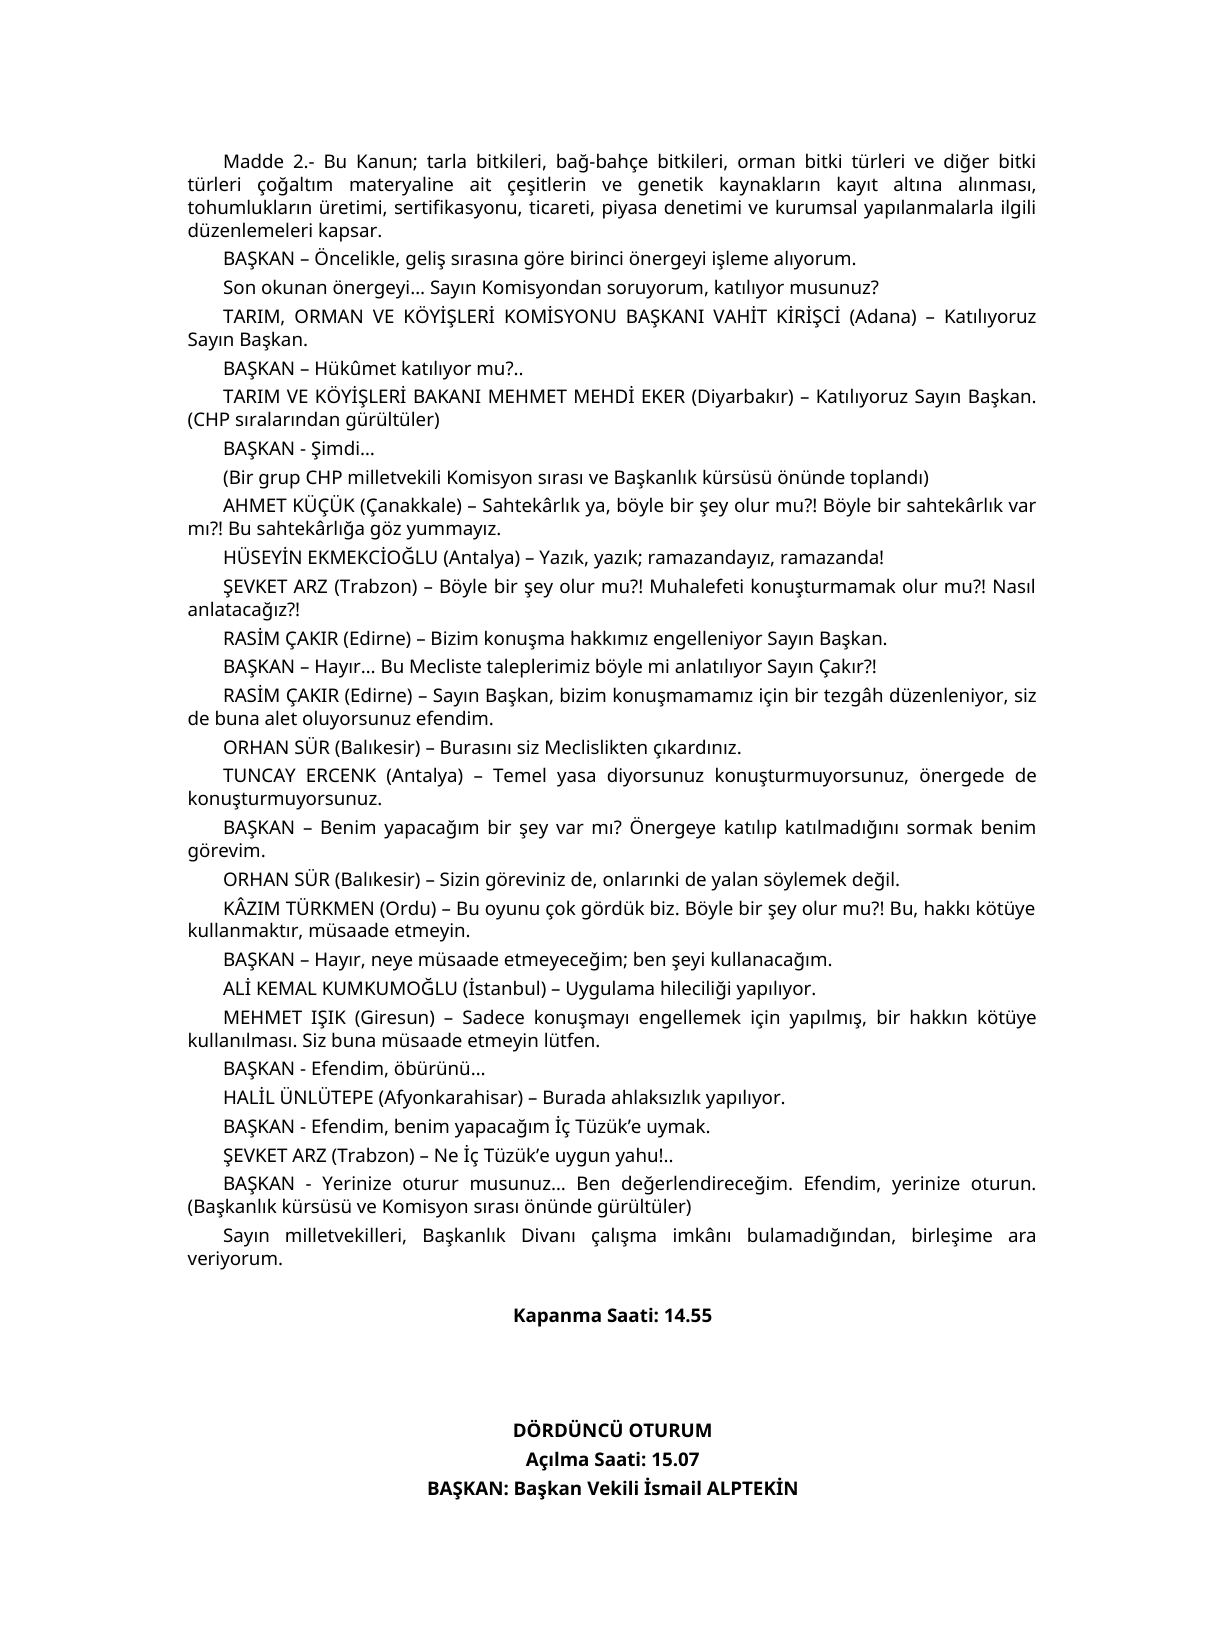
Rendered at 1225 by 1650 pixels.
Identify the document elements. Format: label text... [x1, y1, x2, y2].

text ALİ KEMAL KUMKUMOĞLU (İstanbul) – Uygulama hileciliği yapılıyor. [187, 977, 1037, 1000]
text BAŞKAN - Yerinize oturur musunuz… Ben değerlendireceğim. Efendim, yerinize oturun. (Başkanlık kürsüsü ve Komisyon sırası önünde gürültüler) [187, 1172, 1037, 1218]
text TUNCAY ERCENK () – Temel yasa diyorsunuz konuşturmuyorsunuz, önergede de konuşturmuyorsunuz. [187, 764, 1037, 810]
text TARIM, ORMAN VE KÖYİŞLERİ KOMİSYONU BAŞKANI VAHİT KİRİŞCİ () – Katılıyoruz Sayın Başkan. [187, 305, 1037, 351]
text Açılma Saati: 15.07 [187, 1448, 1037, 1471]
text HÜSEYİN EKMEKCİOĞLU () – Yazık, yazık; ramazandayız, ramazanda! [187, 546, 1037, 569]
text RASİM ÇAKIR () – Sayın Başkan, bizim konuşmamamız için bir tezgâh düzenleniyor, siz de buna alet oluyorsunuz efendim. [187, 684, 1037, 730]
text Son okunan önergeyi… Sayın Komisyondan soruyorum, katılıyor musunuz? [187, 276, 1037, 299]
text MEHMET IŞIK (Giresun) – Sadece konuşmayı engellemek için yapılmış, bir hakkın kötüye kullanılması. Siz buna müsaade etmeyin lütfen. [187, 1006, 1037, 1052]
text BAŞKAN – Hayır, neye müsaade etmeyeceğim; ben şeyi kullanacağım. [187, 948, 1037, 971]
text BAŞKAN – Hükûmet katılıyor mu?.. [187, 357, 1037, 379]
text Madde 2.- Bu Kanun; tarla bitkileri, bağ-bahçe bitkileri, orman bitki türleri ve diğer bitki türleri çoğaltım materyaline ait çeşitlerin ve genetik kaynakların kayıt altına alınması, tohumlukların üretimi, sertifikasyonu, ticareti, piyasa denetimi ve kurumsal yapılanmalarla ilgili düzenlemeleri kapsar. [187, 150, 1037, 242]
text BAŞKAN - Efendim, benim yapacağım İç Tüzük’e uymak. [187, 1115, 1037, 1138]
text Kapanma Saati: 14.55 [187, 1304, 1037, 1327]
text ORHAN SÜR (Balıkesir) – Sizin göreviniz de, onlarınki de yalan söylemek değil. [187, 868, 1037, 891]
text BAŞKAN: Başkan Vekili İsmail ALPTEKİN [187, 1477, 1037, 1500]
text BAŞKAN – Hayır… Bu Mecliste taleplerimiz böyle mi anlatılıyor Sayın Çakır?! [187, 655, 1037, 678]
text AHMET KÜÇÜK (Çanakkale) – Sahtekârlık ya, böyle bir şey olur mu?! Böyle bir sahtekârlık var mı?! Bu sahtekârlığa göz yummayız. [187, 494, 1037, 540]
text KÂZIM TÜRKMEN (Ordu) – Bu oyunu çok gördük biz. Böyle bir şey olur mu?! Bu, hakkı kötüye kullanmaktır, müsaade etmeyin. [187, 897, 1037, 942]
text RASİM ÇAKIR () – Bizim konuşma hakkımız engelleniyor Sayın Başkan. [187, 627, 1037, 649]
text TARIM VE KÖYİŞLERİ BAKANI MEHMET MEHDİ EKER (Diyarbakır) – Katılıyoruz Sayın Başkan. (CHP sıralarından gürültüler) [187, 385, 1037, 431]
text BAŞKAN – Benim yapacağım bir şey var mı? Önergeye katılıp katılmadığını sormak benim görevim. [187, 816, 1037, 862]
text (Bir grup CHP milletvekili Komisyon sırası ve Başkanlık kürsüsü önünde toplandı) [187, 466, 1037, 489]
text HALİL ÜNLÜTEPE (Afyonkarahisar) – Burada ahlaksızlık yapılıyor. [187, 1086, 1037, 1109]
text ŞEVKET ARZ () – Ne İç Tüzük’e uygun yahu!.. [187, 1144, 1037, 1167]
text ŞEVKET ARZ () – Böyle bir şey olur mu?! Muhalefeti konuşturmamak olur mu?! Nasıl anlatacağız?! [187, 575, 1037, 621]
text BAŞKAN - Efendim, öbürünü… [187, 1057, 1037, 1080]
text BAŞKAN - Şimdi… [187, 437, 1037, 460]
text DÖRDÜNCÜ OTURUM [187, 1419, 1037, 1442]
text ORHAN SÜR (Balıkesir) – Burasını siz Meclislikten çıkardınız. [187, 736, 1037, 759]
text Sayın milletvekilleri, Başkanlık Divanı çalışma imkânı bulamadığından, birleşime ara veriyorum. [187, 1224, 1037, 1270]
text BAŞKAN – Öncelikle, geliş sırasına göre birinci önergeyi işleme alıyorum. [187, 247, 1037, 270]
